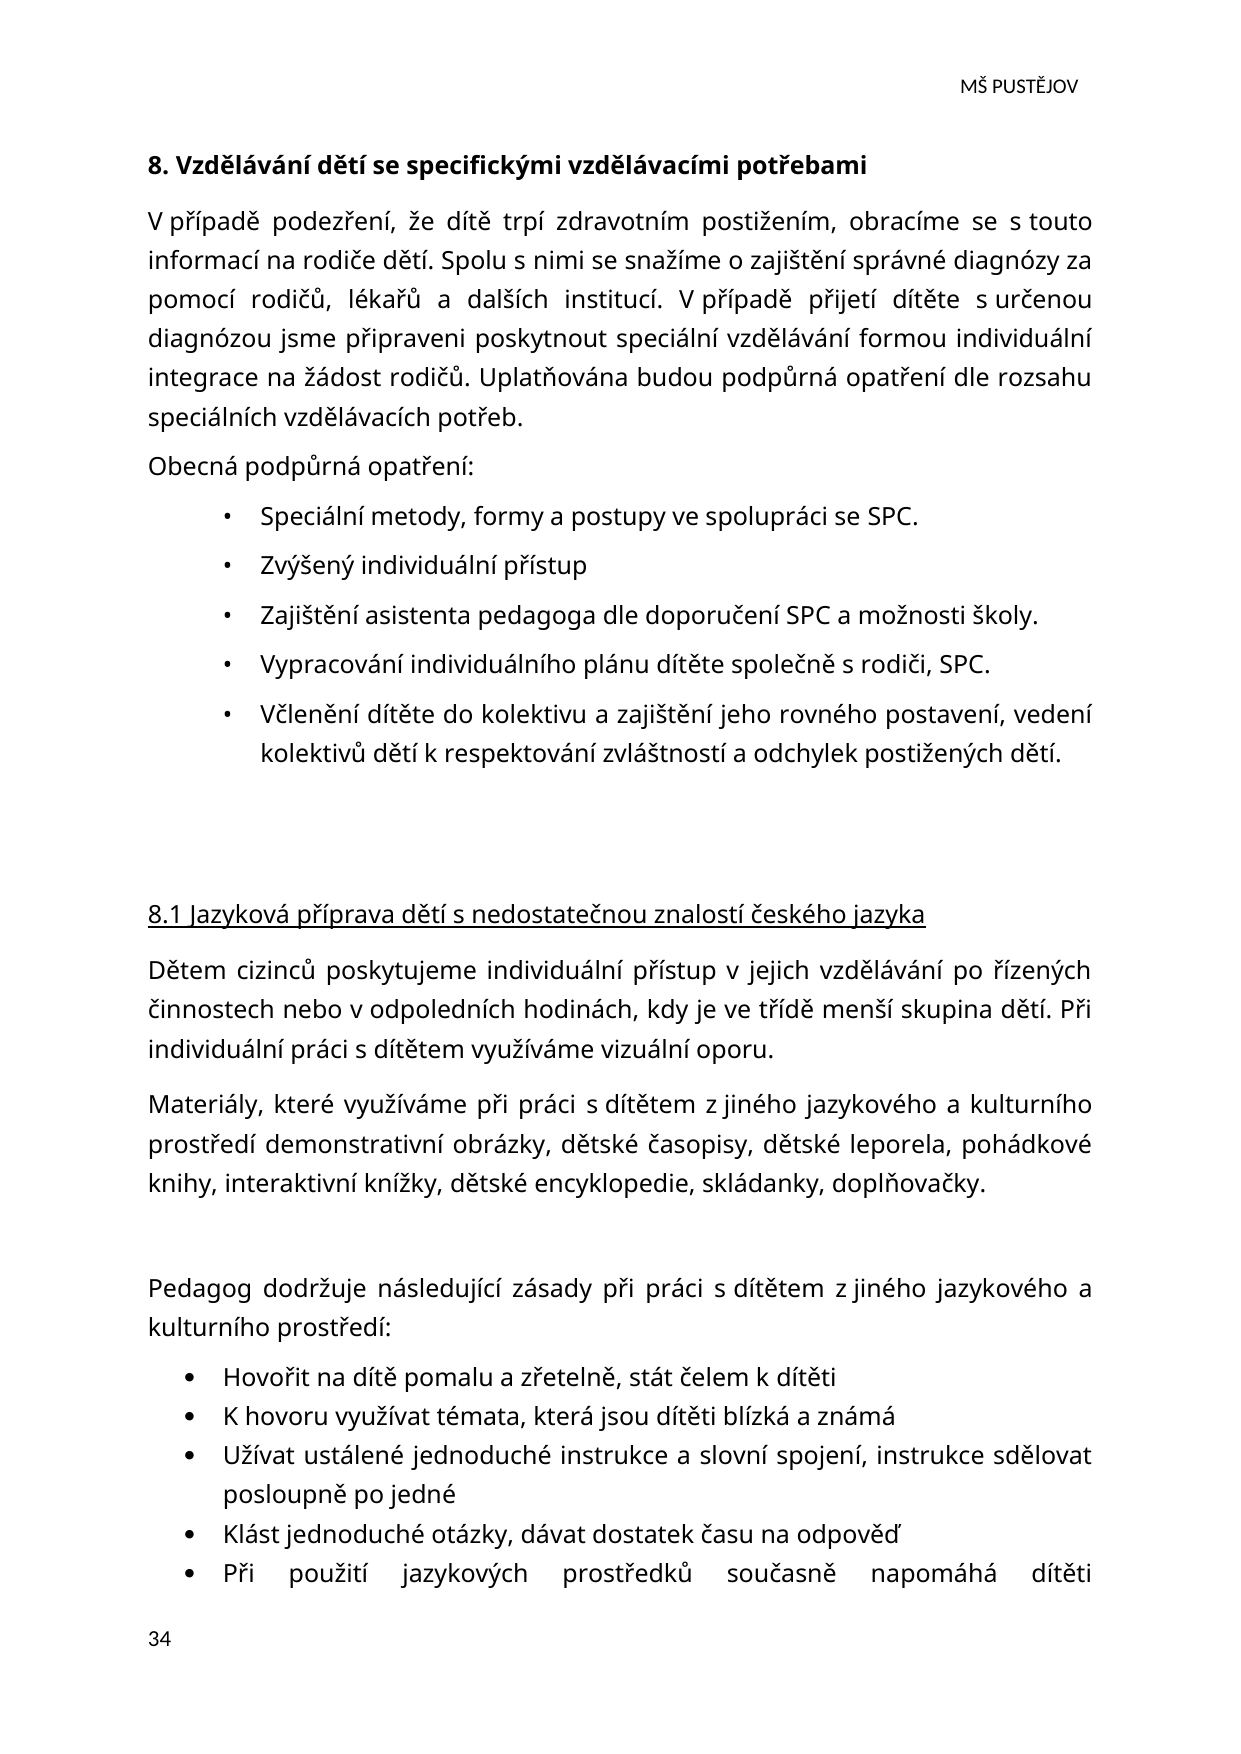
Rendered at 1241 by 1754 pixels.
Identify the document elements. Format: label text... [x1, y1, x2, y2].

list Vypracování individuálního plánu dítěte společně s rodiči, SPC. [223, 647, 1093, 681]
text V případě podezření, že dítě trpí zdravotním postižením, obracíme se s touto informací na rodiče dětí. Spolu s nimi se snažíme o zajištění správné diagnózy za pomocí rodičů, lékařů a dalších institucí. V případě přijetí dítěte s určenou diagnózou jsme připraveni poskytnout speciální vzdělávání formou individuální integrace na žádost rodičů. Uplatňována budou podpůrná opatření dle rozsahu speciálních vzdělávacích potřeb. [148, 203, 1093, 433]
text Obecná podpůrná opatření: [148, 449, 1093, 483]
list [185, 1556, 1093, 1589]
list Klást jednoduché otázky, dávat dostatek času na odpověď [185, 1516, 1093, 1550]
list Zajištění asistenta pedagoga dle doporučení SPC a možnosti školy. [223, 598, 1093, 632]
text Materiály, které využíváme při práci s dítětem z jiného jazykového a kulturního prostředí demonstrativní obrázky, dětské časopisy, dětské leporela, pohádkové knihy, interaktivní knížky, dětské encyklopedie, skládanky, doplňovačky. [148, 1087, 1093, 1199]
text 8.1 Jazyková příprava dětí s nedostatečnou znalostí českého jazyka [148, 897, 1093, 931]
text Pedagog dodržuje následující zásady při práci s dítětem z jiného jazykového a kulturního prostředí: [148, 1271, 1093, 1344]
list Užívat ustálené jednoduché instrukce a slovní spojení, instrukce sdělovat posloupně po jedné [185, 1438, 1093, 1511]
text Dětem cizinců poskytujeme individuální přístup v jejich vzdělávání po řízených činnostech nebo v odpoledních hodinách, kdy je ve třídě menší skupina dětí. Při individuální práci s dítětem využíváme vizuální oporu. [148, 953, 1093, 1065]
list K hovoru využívat témata, která jsou dítěti blízká a známá [185, 1399, 1093, 1433]
list Zvýšený individuální přístup [223, 548, 1093, 582]
list Speciální metody, formy a postupy ve spolupráci se SPC. [223, 498, 1093, 532]
list Hovořit na dítě pomalu a zřetelně, stát čelem k dítěti [185, 1360, 1093, 1394]
text 8. Vzdělávání dětí se specifickými vzdělávacími potřebami [148, 148, 1093, 182]
list Včlenění dítěte do kolektivu a zajištění jeho rovného postavení, vedení kolektivů dětí k respektování zvláštností a odchylek postižených dětí. [223, 697, 1093, 770]
